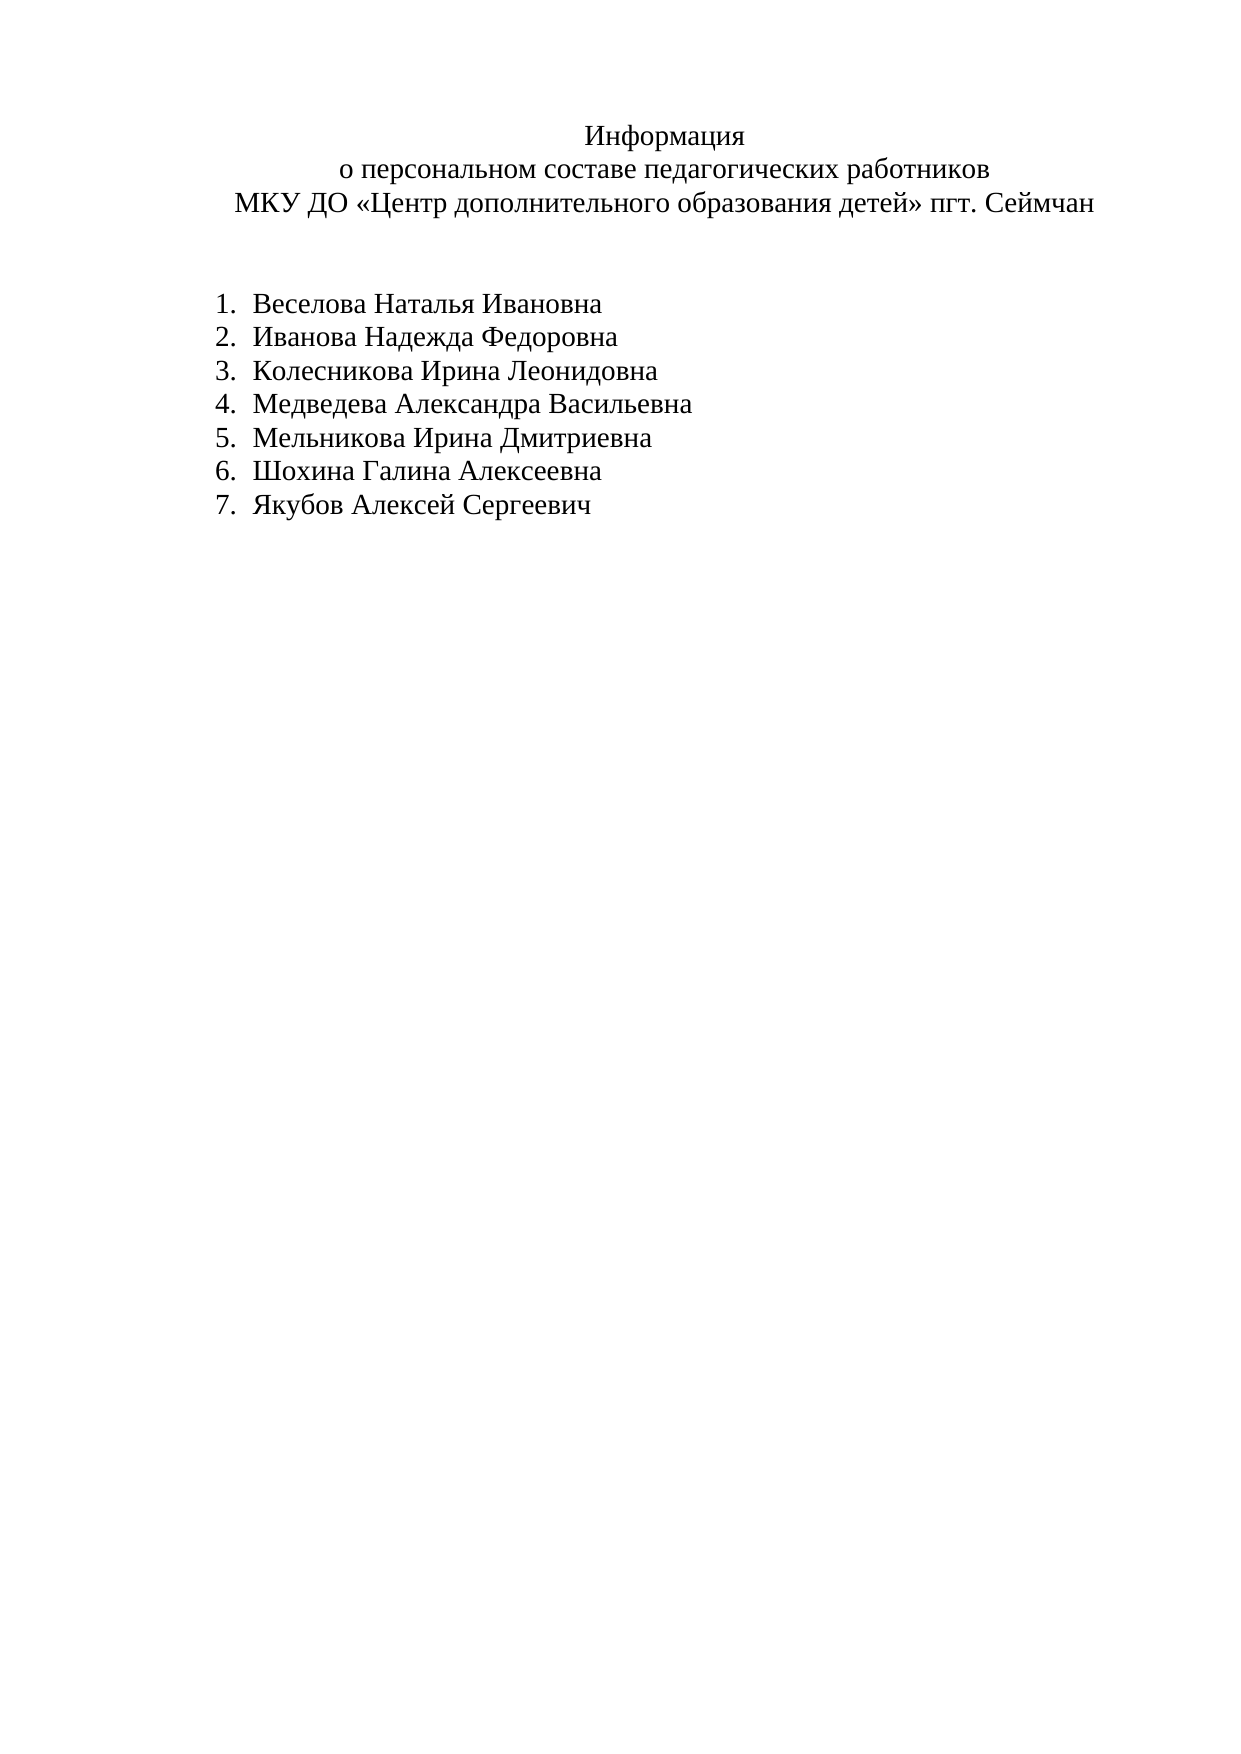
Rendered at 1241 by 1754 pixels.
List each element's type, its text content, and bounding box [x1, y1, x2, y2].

list Иванова Надежда Федоровна [215, 319, 1152, 353]
list Медведева Александра Васильевна [215, 386, 1152, 420]
list Мельникова Ирина Дмитриевна [215, 420, 1152, 453]
text о персональном составе педагогических работников [177, 152, 1152, 185]
text Информация [177, 118, 1152, 152]
text МКУ ДО «Центр дополнительного образования детей» пгт. Сеймчан [177, 185, 1152, 219]
list Веселова Наталья Ивановна [215, 286, 1152, 319]
list Шохина Галина Алексеевна [215, 453, 1152, 487]
list Якубов Алексей Сергеевич [215, 487, 1152, 521]
list Колесникова Ирина Леонидовна [215, 353, 1152, 386]
